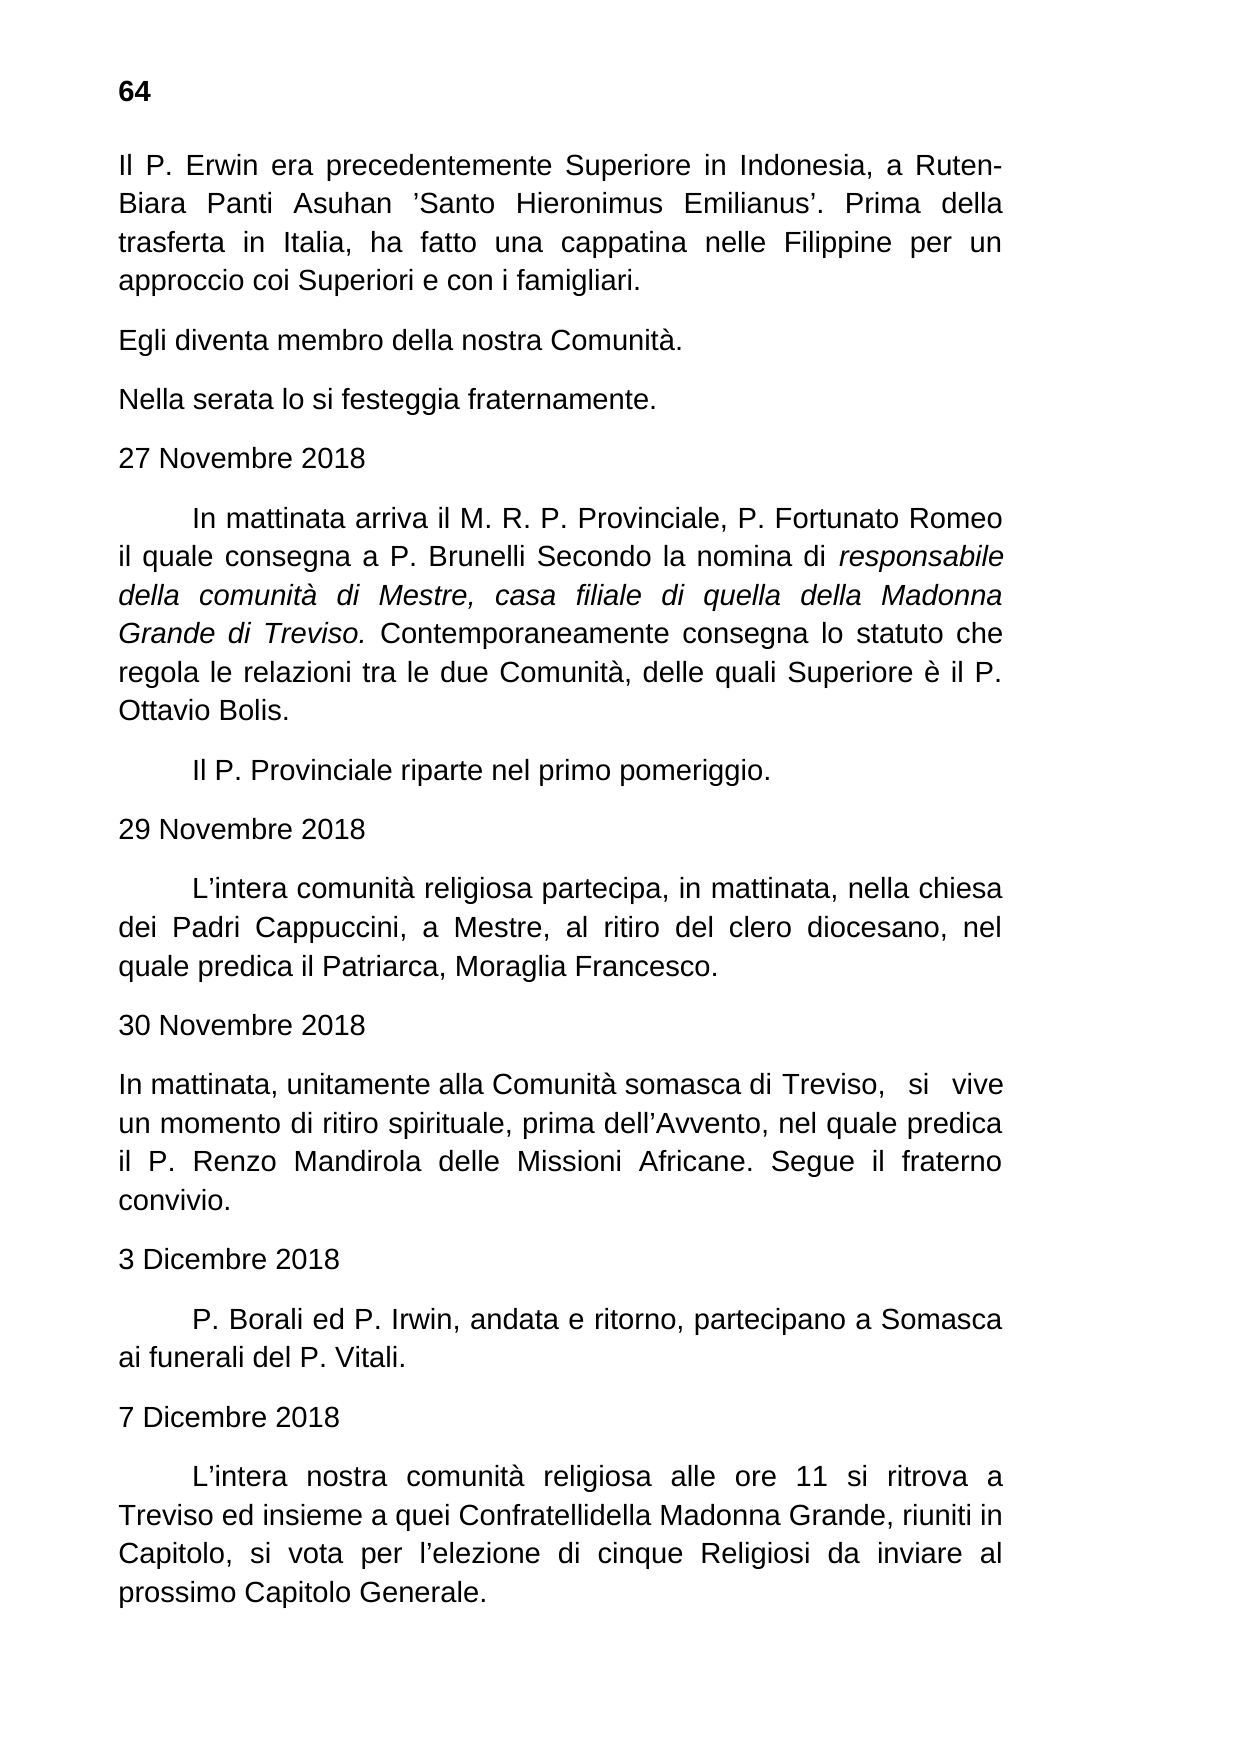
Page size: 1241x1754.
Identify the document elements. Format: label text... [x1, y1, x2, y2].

text 7 Dicembre 2018 [118, 1400, 1004, 1433]
text Il P. Provinciale riparte nel primo pomeriggio. [118, 753, 1004, 786]
text 27 Novembre 2018 [118, 441, 1004, 475]
text L’intera comunità religiosa partecipa, in mattinata, nella chiesa dei Padri Cappuccini, a Mestre, al ritiro del clero diocesano, nel quale predica il Patriarca, Moraglia Francesco. [118, 872, 1004, 982]
text Nella serata lo si festeggia fraternamente. [118, 382, 1004, 416]
text L’intera nostra comunità religiosa alle ore 11 si ritrova a Treviso ed insieme a quei Confratellidella Madonna Grande, riuniti in Capitolo, si vota per l’elezione di cinque Religiosi da inviare al prossimo Capitolo Generale. [118, 1459, 1004, 1608]
text 29 Novembre 2018 [118, 812, 1004, 846]
text In mattinata, unitamente alla Comunità somasca di Treviso, si vive un momento di ritiro spirituale, prima dell’Avvento, nel quale predica il P. Renzo Mandirola delle Missioni Africane. Segue il fraterno convivio. [118, 1067, 1004, 1217]
text Egli diventa membro della nostra Comunità. [118, 323, 1004, 356]
text P. Borali ed P. Irwin, andata e ritorno, partecipano a Somasca ai funerali del P. Vitali. [118, 1302, 1004, 1374]
text Il P. Erwin era precedentemente Superiore in Indonesia, a Ruten-Biara Panti Asuhan ’Santo Hieronimus Emilianus’. Prima della trasferta in Italia, ha fatto una cappatina nelle Filippine per un approccio coi Superiori e con i famigliari. [118, 148, 1004, 297]
text In mattinata arriva il M. R. P. Provinciale, P. Fortunato Romeo il quale consegna a P. Brunelli Secondo la nomina di responsabile della comunità di Mestre, casa filiale di quella della Madonna Grande di Treviso. Contemporaneamente consegna lo statuto che regola le relazioni tra le due Comunità, delle quali Superiore è il P. Ottavio Bolis. [118, 501, 1004, 727]
text 30 Novembre 2018 [118, 1008, 1004, 1042]
text 3 Dicembre 2018 [118, 1242, 1004, 1276]
